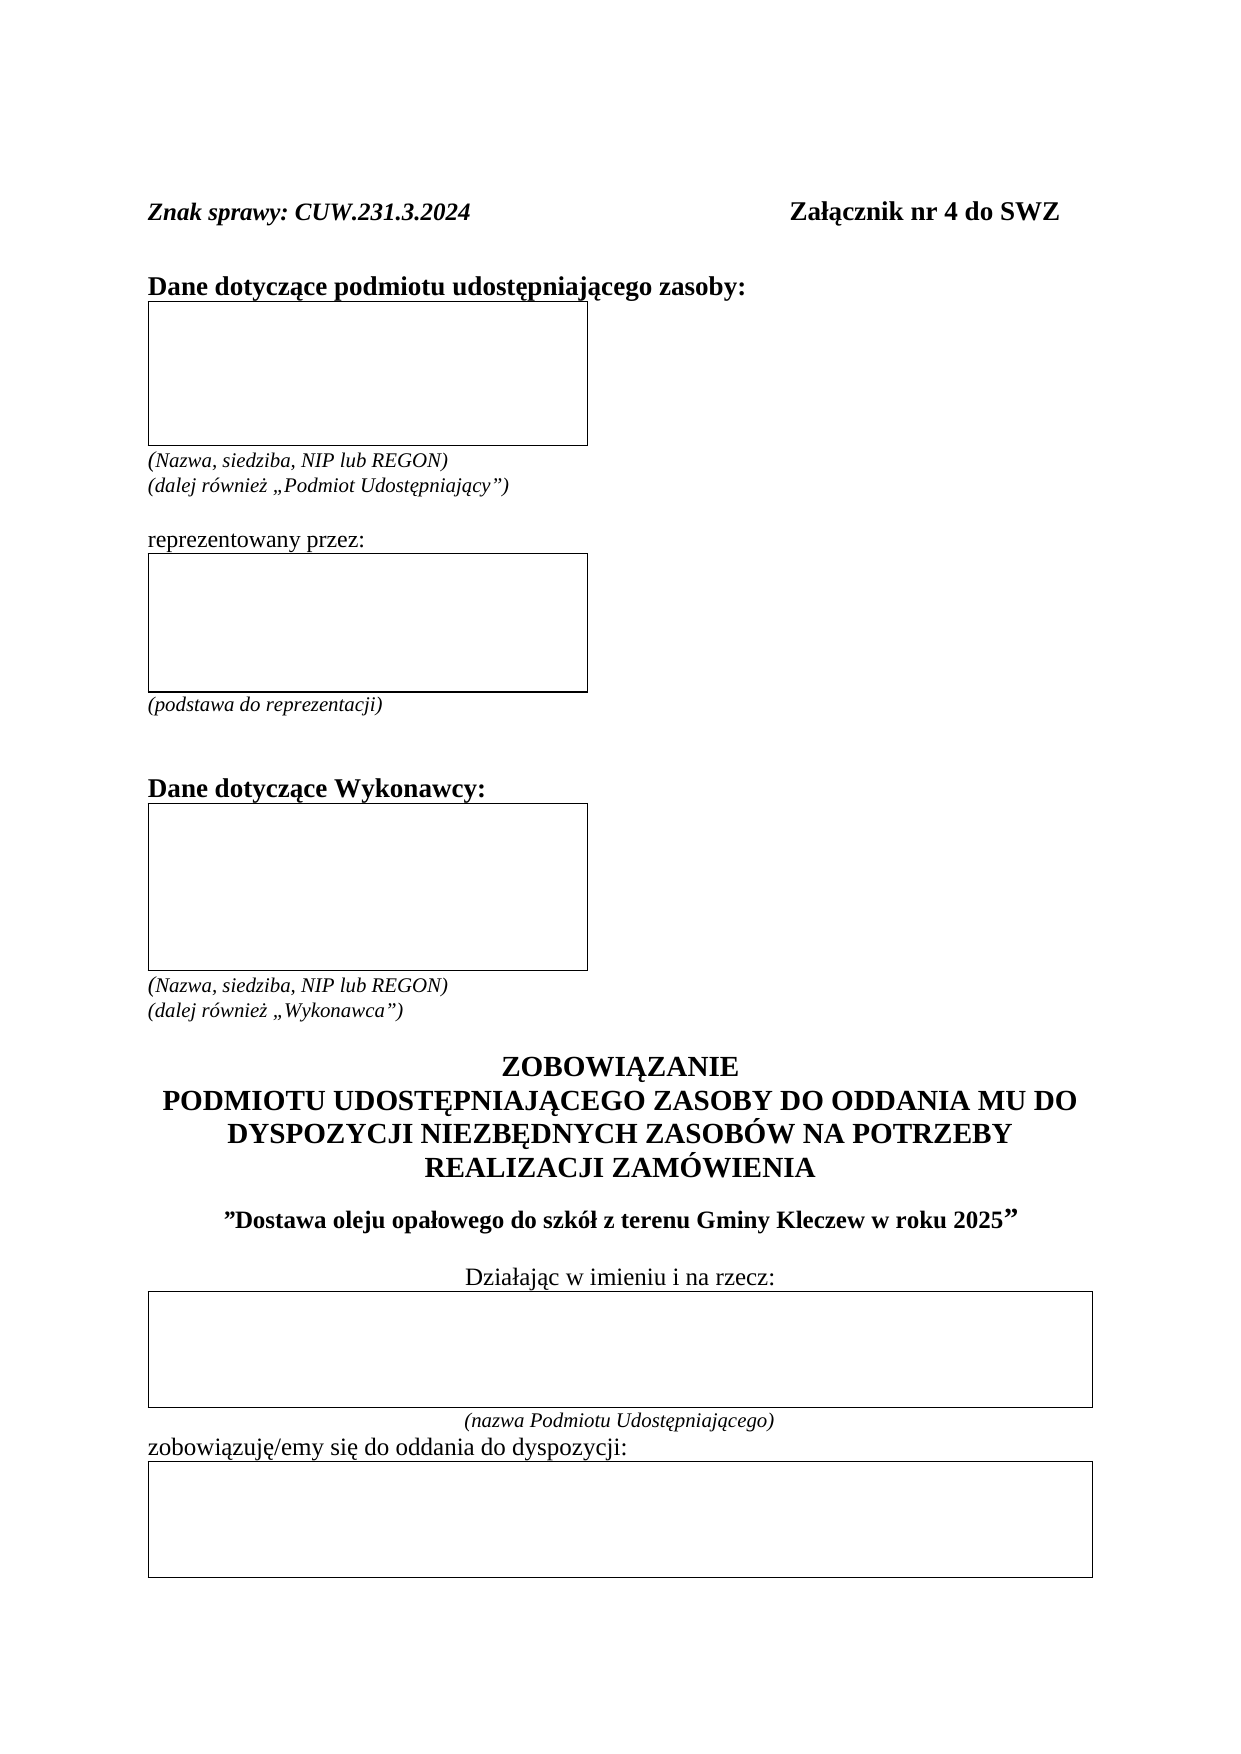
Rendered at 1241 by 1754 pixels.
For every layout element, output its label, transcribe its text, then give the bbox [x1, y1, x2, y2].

text Dane dotyczące podmiotu udostępniającego zasoby: [148, 270, 1093, 301]
text (Nazwa, siedziba, NIP lub REGON) [148, 446, 1093, 473]
text (podstawa do reprezentacji) [148, 692, 1093, 716]
text ”Dostawa oleju opałowego do szkół z terenu Gminy Kleczew w roku 2025” [148, 1208, 1093, 1233]
table_header [149, 804, 587, 970]
text PODMIOTU UDOSTĘPNIAJĄCEGO ZASOBY DO ODDANIA MU DO DYSPOZYCJI NIEZBĘDNYCH ZASOBÓW NA POTRZEBY REALIZACJI ZAMÓWIENIA [148, 1083, 1093, 1183]
text Znak sprawy: CUW.231.3.2024 Załącznik nr 4 do SWZ [148, 195, 1093, 226]
text (nazwa Podmiotu Udostępniającego) [148, 1408, 1093, 1432]
text (dalej również „Wykonawca”) [148, 998, 1093, 1022]
text ZOBOWIĄZANIE [148, 1049, 1093, 1083]
text reprezentowany przez: [148, 525, 1093, 553]
text Działając w imieniu i na rzecz: [148, 1262, 1093, 1291]
table_header [149, 302, 587, 445]
text Dane dotyczące Wykonawcy: [148, 772, 1093, 803]
text (dalej również „Podmiot Udostępniający”) [148, 473, 1093, 497]
table_header [149, 554, 587, 691]
table_header [149, 1292, 1092, 1407]
text zobowiązuję/emy się do oddania do dyspozycji: [148, 1432, 1093, 1461]
table_header [149, 1462, 1092, 1577]
text (Nazwa, siedziba, NIP lub REGON) [148, 971, 1093, 998]
